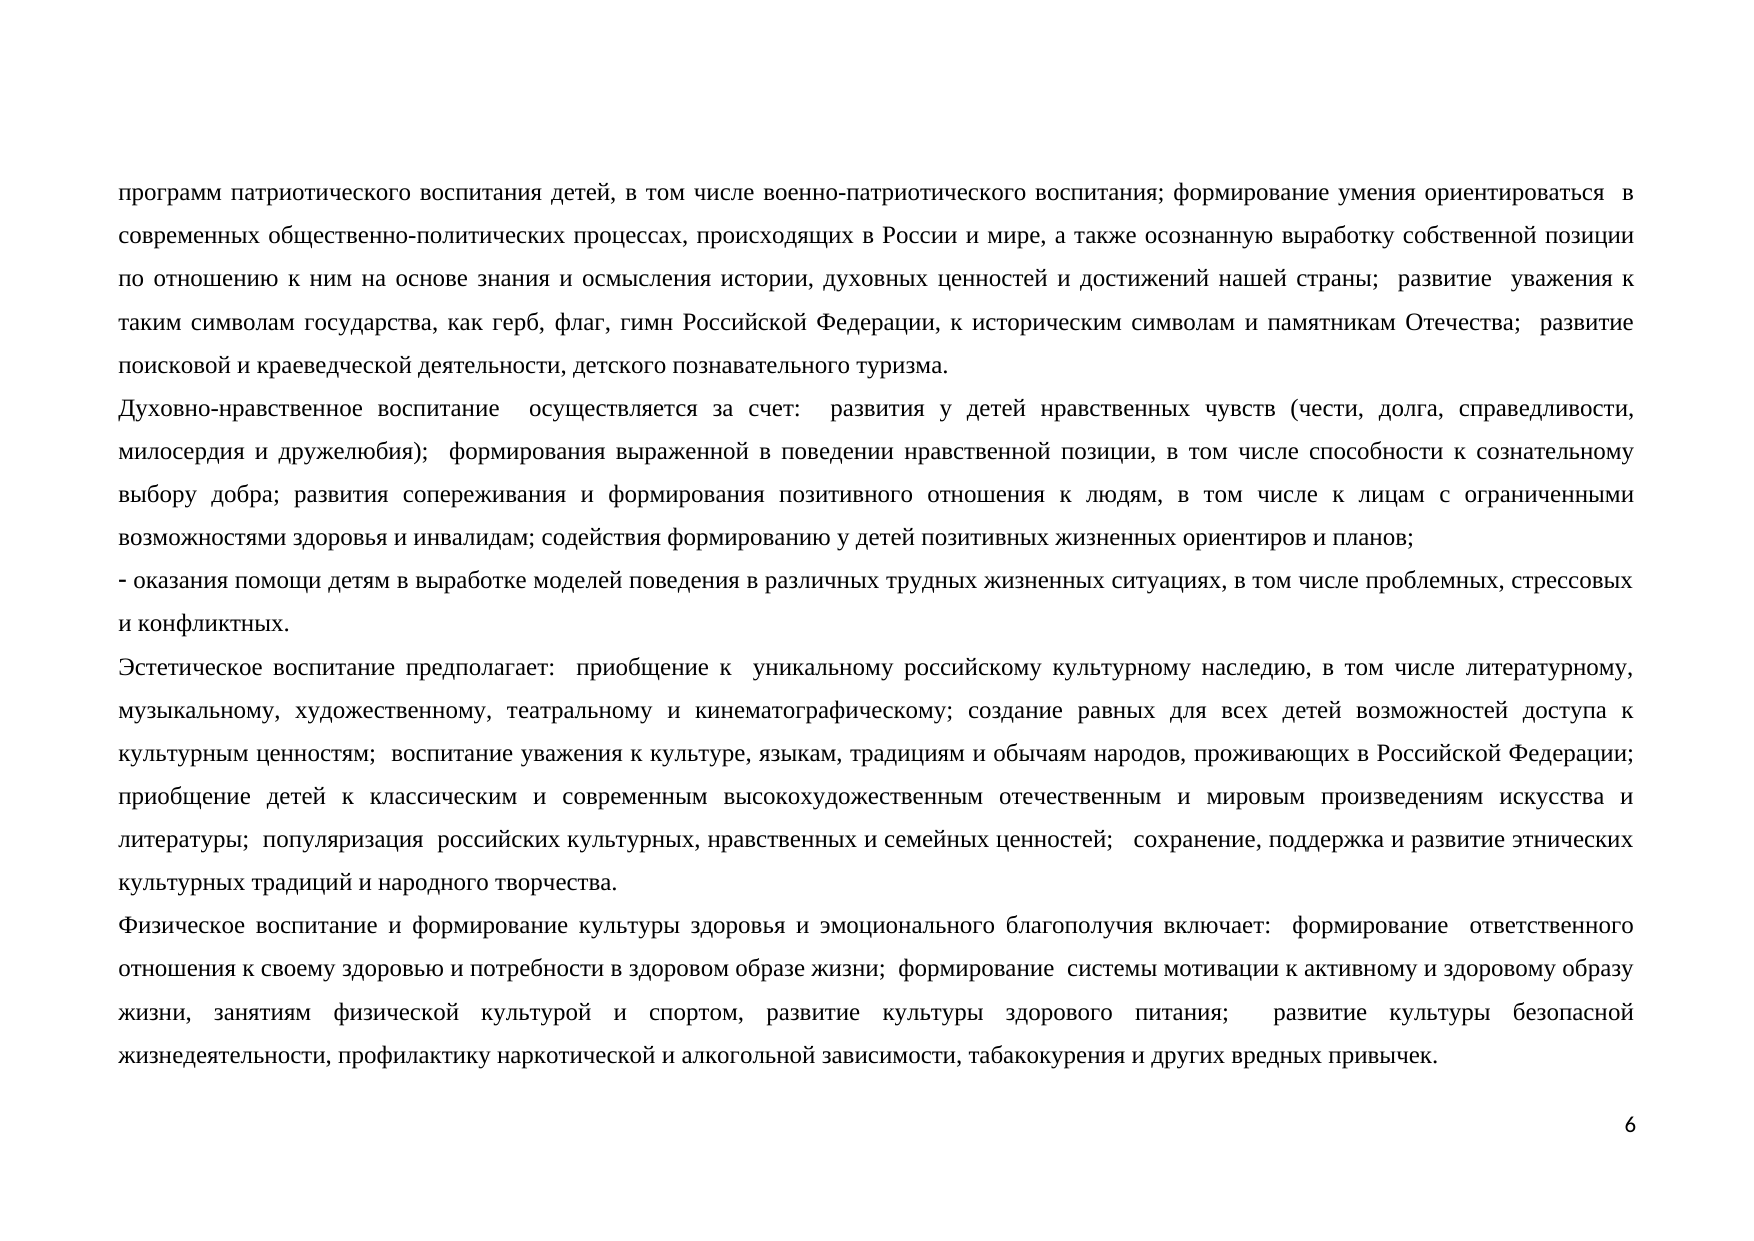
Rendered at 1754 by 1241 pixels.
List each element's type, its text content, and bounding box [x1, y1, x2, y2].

text оказания помощи детям в выработке моделей поведения в различных трудных жизненных ситуациях, в том числе проблемных, стрессовых и конфликтных. [118, 565, 1636, 637]
text Эстетическое воспитание предполагает: приобщение к уникальному российскому культурному наследию, в том числе литературному, музыкальному, художественному, театральному и кинематографическому; создание равных для всех детей возможностей доступа к культурным ценностям; воспитание уважения к культуре, языкам, традициям и обычаям народов, проживающих в Российской Федерации; приобщение детей к классическим и современным высокохудожественным отечественным и мировым произведениям искусства и литературы; популяризация российских культурных, нравственных и семейных ценностей; сохранение, поддержка и развитие этнических культурных традиций и народного творчества. [118, 652, 1636, 896]
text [118, 177, 1636, 378]
text Физическое воспитание и формирование культуры здоровья и эмоционального благополучия включает: формирование ответственного отношения к своему здоровью и потребности в здоровом образе жизни; формирование системы мотивации к активному и здоровому образу жизни, занятиям физической культурой и спортом, развитие культуры здорового питания; развитие культуры безопасной жизнедеятельности, профилактику наркотической и алкогольной зависимости, табакокурения и других вредных привычек. [118, 910, 1636, 1068]
text Духовно-нравственное воспитание осуществляется за счет: развития у детей нравственных чувств (чести, долга, справедливости, милосердия и дружелюбия); формирования выраженной в поведении нравственной позиции, в том числе способности к сознательному выбору добра; развития сопереживания и формирования позитивного отношения к людям, в том числе к лицам с ограниченными возможностями здоровья и инвалидам; содействия формированию у детей позитивных жизненных ориентиров и планов; [118, 393, 1636, 551]
